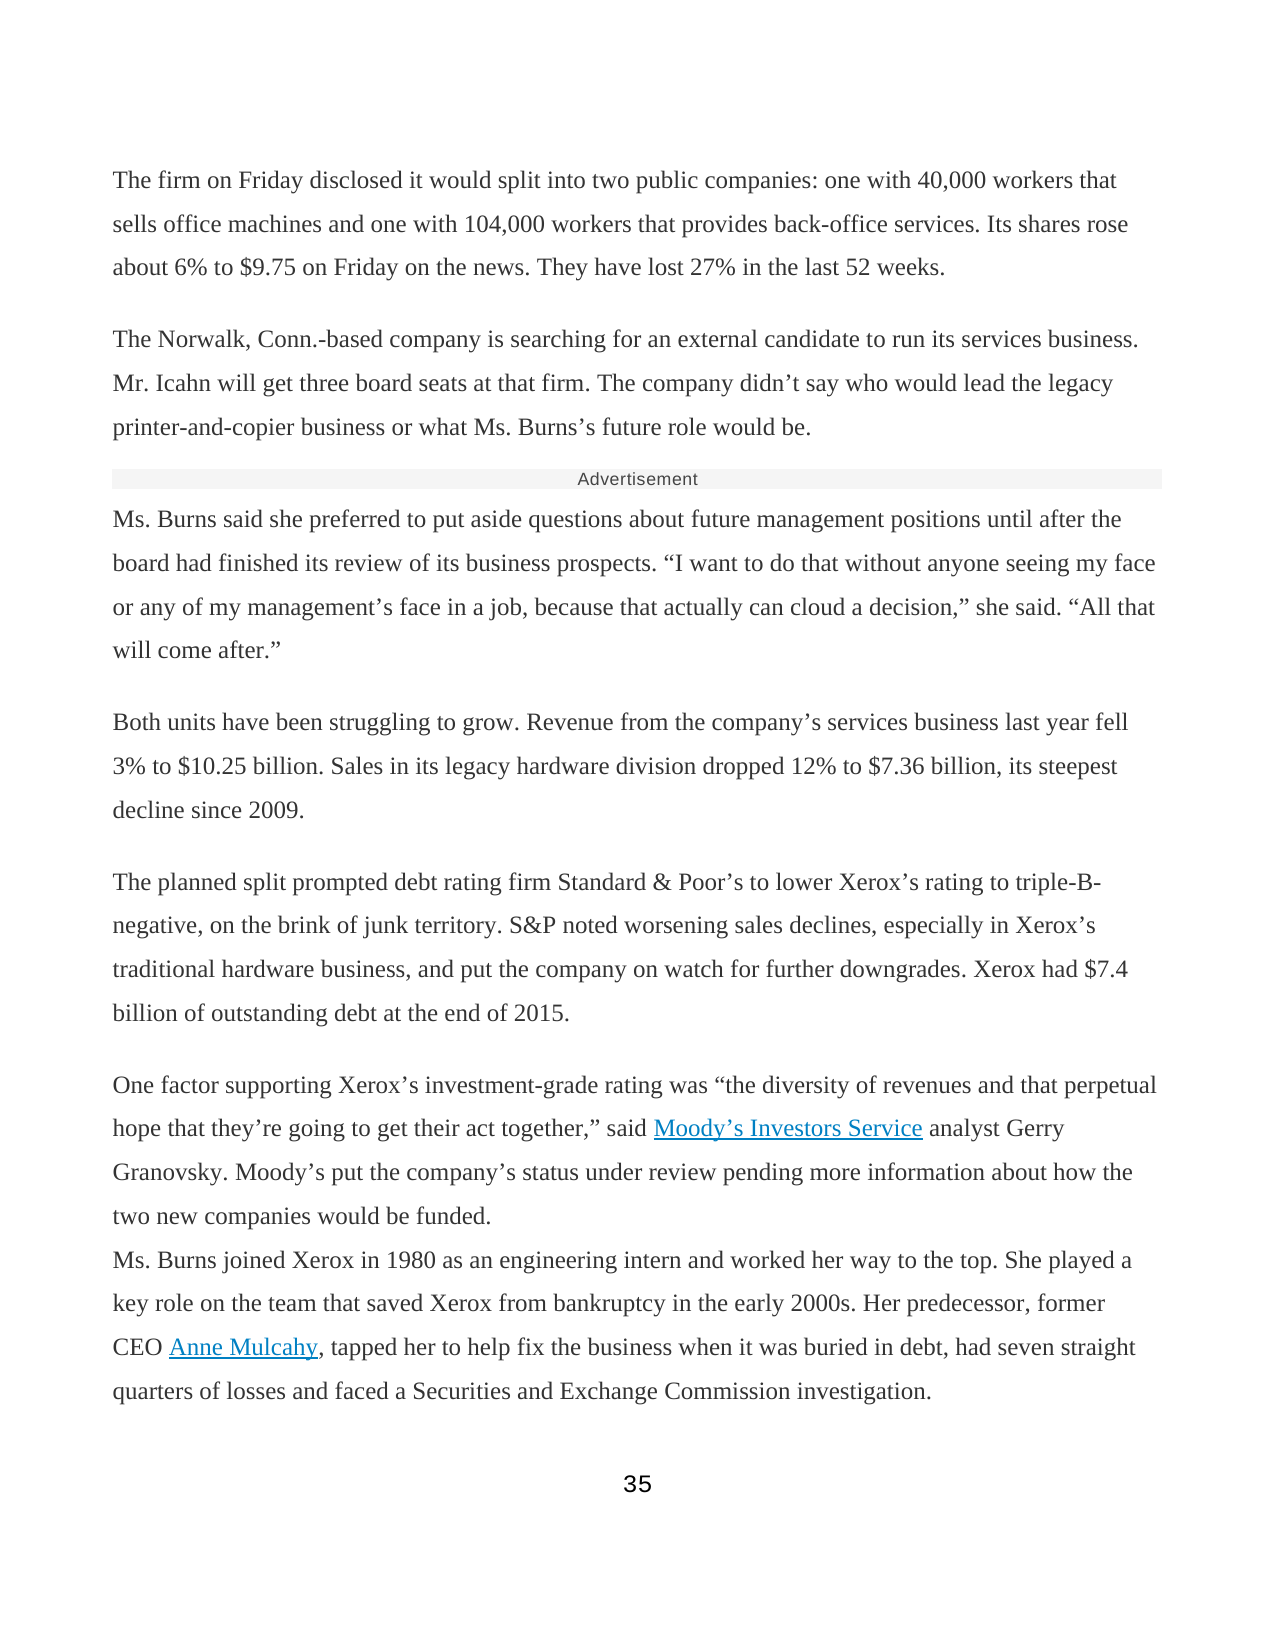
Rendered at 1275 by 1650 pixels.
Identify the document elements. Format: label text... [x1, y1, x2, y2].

text The Norwalk, Conn.-based company is searching for an external candidate to run its services business. Mr. Icahn will get three board seats at that firm. The company didn’t say who would lead the legacy printer-and-copier business or what Ms. Burns’s future role would be. [112, 309, 1162, 441]
text The firm on Friday disclosed it would split into two public companies: one with 40,000 workers that sells office machines and one with 104,000 workers that provides back-office services. Its shares rose about 6% to $9.75 on Friday on the news. They have lost 27% in the last 52 weeks. [112, 150, 1162, 281]
text One factor supporting Xerox’s investment-grade rating was “the diversity of revenues and that perpetual hope that they’re going to get their act together,” said Moody’s Investors Service analyst Gerry Granovsky. Moody’s put the company’s status under review pending more information about how the two new companies would be funded. [112, 1055, 1162, 1230]
text Ms. Burns joined Xerox in 1980 as an engineering intern and worked her way to the top. She played a key role on the team that saved Xerox from bankruptcy in the early 2000s. Her predecessor, former CEO Anne Mulcahy, tapped her to help fix the business when it was buried in debt, had seven straight quarters of losses and faced a Securities and Exchange Commission investigation. [112, 1230, 1162, 1405]
text The planned split prompted debt rating firm Standard & Poor’s to lower Xerox’s rating to triple-B-negative, on the brink of junk territory. S&P noted worsening sales declines, especially in Xerox’s traditional hardware business, and put the company on watch for further downgrades. Xerox had $7.4 billion of outstanding debt at the end of 2015. [112, 852, 1162, 1027]
text Ms. Burns said she preferred to put aside questions about future management positions until after the board had finished its review of its business prospects. “I want to do that without anyone seeing my face or any of my management’s face in a job, because that actually can cloud a decision,” she said. “All that will come after.” [112, 489, 1162, 664]
text Advertisement [112, 469, 1162, 489]
text Both units have been struggling to grow. Revenue from the company’s services business last year fell 3% to $10.25 billion. Sales in its legacy hardware division dropped 12% to $7.36 billion, its steepest decline since 2009. [112, 692, 1162, 823]
